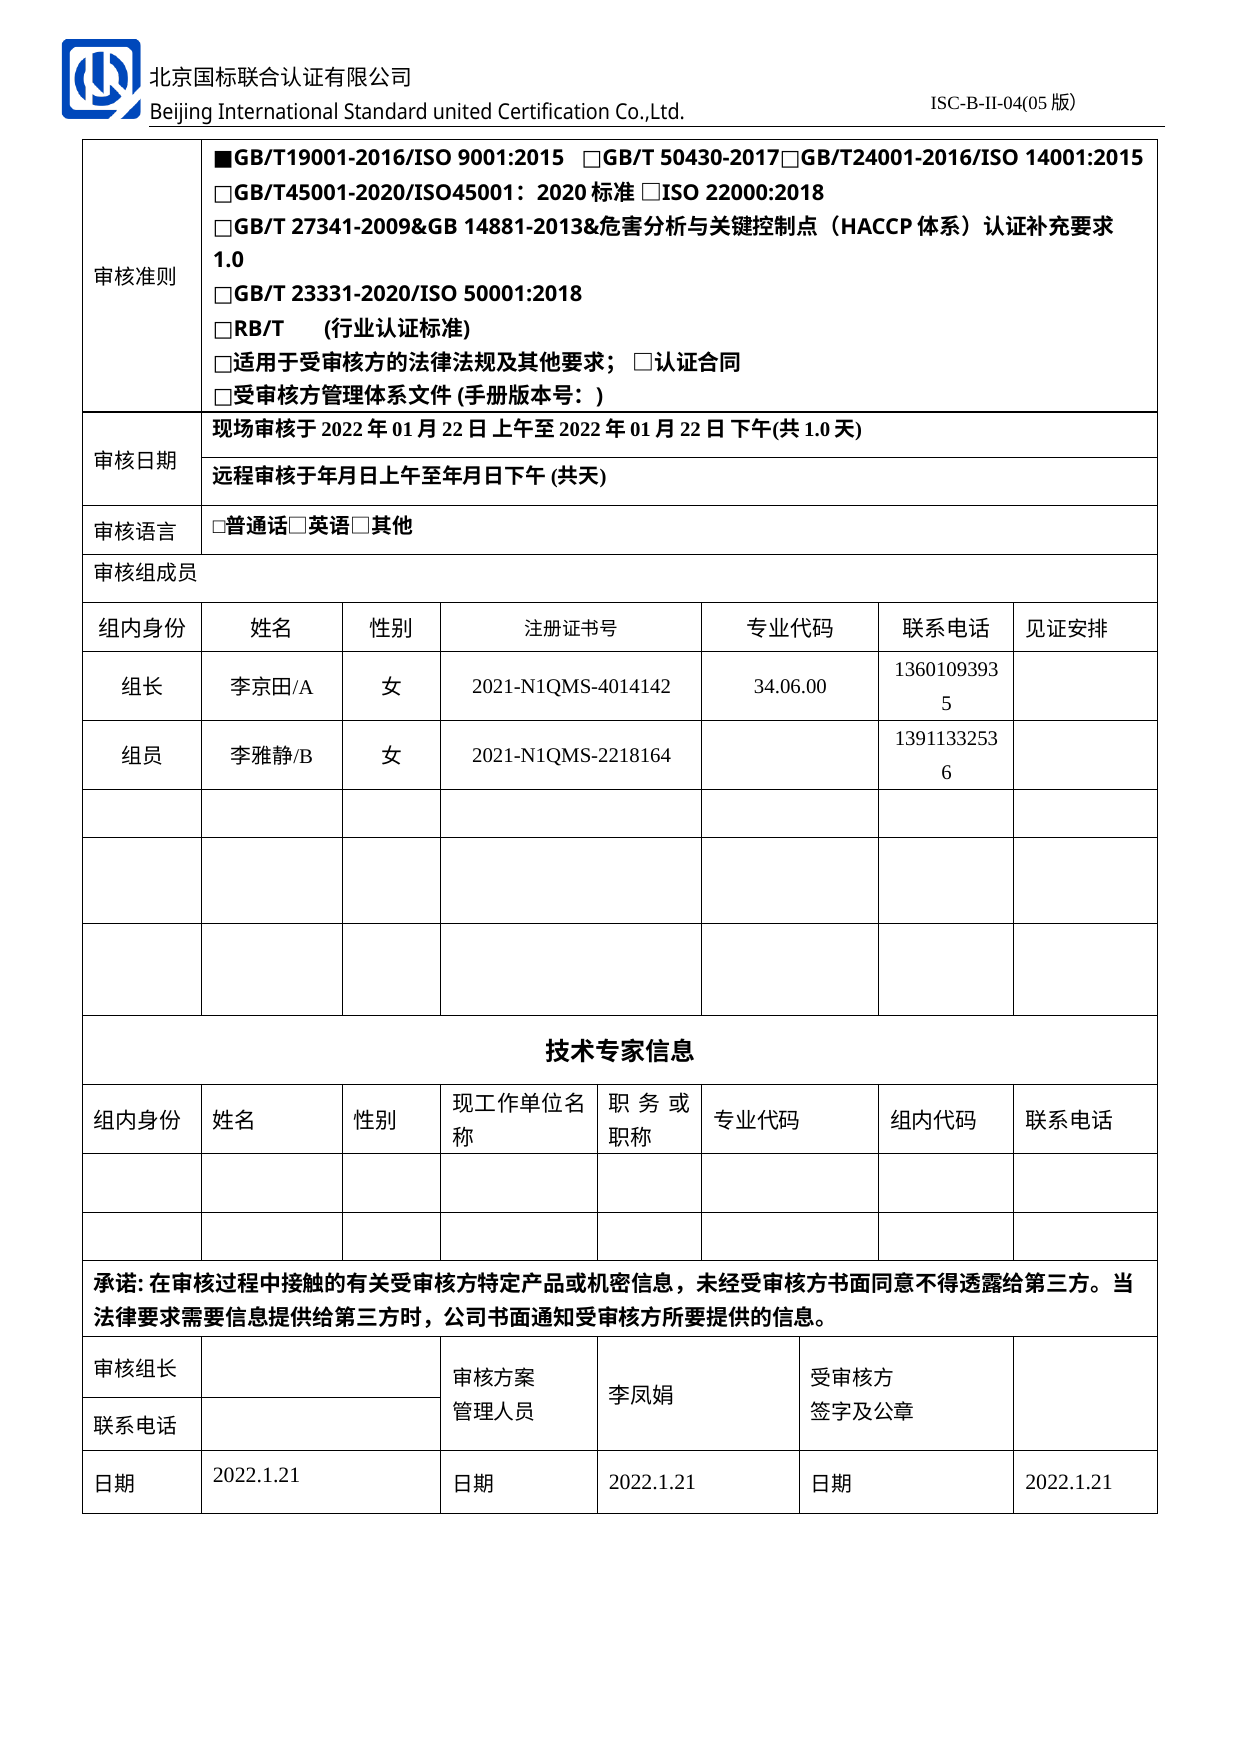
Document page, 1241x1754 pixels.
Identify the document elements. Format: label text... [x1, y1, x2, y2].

table_cell 日期 [441, 1451, 597, 1513]
table_cell [343, 790, 440, 837]
picture [61, 39, 141, 119]
table_cell [343, 924, 440, 1015]
table_cell 13601093935 [879, 652, 1013, 720]
table_cell 受审核方 签字及公章 [800, 1337, 1013, 1450]
table_cell [202, 1154, 342, 1212]
table_cell [202, 1398, 440, 1450]
table_cell [343, 838, 440, 923]
table_cell 女 [343, 652, 440, 720]
table_cell [702, 721, 878, 789]
table_cell [441, 838, 701, 923]
table_cell [879, 838, 1013, 923]
table_cell 审核准则 [83, 140, 201, 411]
table_cell 13911332536 [879, 721, 1013, 789]
table_cell 李京田/A [202, 652, 342, 720]
table_cell 承诺: 在审核过程中接触的有关受审核方特定产品或机密信息，未经受审核方书面同意不得透露给第三方。当法律要求需要信息提供给第三方时，公司书面通知受审核方所要提供的信息。 [83, 1261, 1157, 1336]
table_cell [83, 838, 201, 923]
table_cell [702, 924, 878, 1015]
table_cell 日期 [83, 1451, 201, 1513]
table_cell [598, 1154, 701, 1212]
table_cell 姓名 [202, 603, 342, 651]
table_cell 组内身份 [83, 603, 201, 651]
table_cell 职务或职称 [598, 1085, 701, 1153]
table_cell [202, 924, 342, 1015]
table_cell [83, 1213, 201, 1260]
table_cell [1014, 652, 1157, 720]
table_cell [83, 790, 201, 837]
table_cell 审核语言 [83, 506, 201, 554]
table_cell [702, 1154, 878, 1212]
table_cell 李雅静/B [202, 721, 342, 789]
table_cell 日期 [800, 1451, 1013, 1513]
table_cell 审核组成员 [83, 555, 1157, 602]
table_cell 技术专家信息 [83, 1016, 1157, 1084]
table_cell [202, 838, 342, 923]
table_cell [343, 1213, 440, 1260]
table_cell 联系电话 [879, 603, 1013, 651]
table_cell 现场审核于2022年01月22日 上午至2022年01月22日 下午(共1.0天) [202, 413, 1157, 457]
table_cell 远程审核于年月日上午至年月日下午 (共天) [202, 458, 1157, 505]
table_cell [202, 790, 342, 837]
table_cell [441, 790, 701, 837]
table_cell [1014, 924, 1157, 1015]
table_cell 审核日期 [83, 413, 201, 505]
table_cell [1014, 790, 1157, 837]
table_cell [1014, 838, 1157, 923]
table_cell 李凤娟 [598, 1337, 799, 1450]
table_cell [1014, 1337, 1157, 1450]
table_cell 性别 [343, 603, 440, 651]
table_cell 组内代码 [879, 1085, 1013, 1153]
table_cell 审核组长 [83, 1337, 201, 1397]
table_cell [83, 924, 201, 1015]
table_cell 2022.1.21 [598, 1451, 799, 1513]
table_cell 2022.1.21 [202, 1451, 440, 1513]
table_cell 专业代码 [702, 603, 878, 651]
table_cell [879, 924, 1013, 1015]
table_cell 联系电话 [83, 1398, 201, 1450]
table_cell 见证安排 [1014, 603, 1157, 651]
table_cell 联系电话 [1014, 1085, 1157, 1153]
table_cell [702, 1213, 878, 1260]
table_cell [702, 790, 878, 837]
table_cell [879, 1213, 1013, 1260]
table_cell [343, 1154, 440, 1212]
table_cell 组长 [83, 652, 201, 720]
table_cell [441, 1213, 597, 1260]
table_cell 组内身份 [83, 1085, 201, 1153]
table_cell 34.06.00 [702, 652, 878, 720]
table_cell [879, 790, 1013, 837]
table_cell [83, 1154, 201, 1212]
table_cell 性别 [343, 1085, 440, 1153]
table_cell 注册证书号 [441, 603, 701, 651]
table_cell [702, 838, 878, 923]
table_cell 2021-N1QMS-2218164 [441, 721, 701, 789]
table_cell [441, 1154, 597, 1212]
table_cell 组员 [83, 721, 201, 789]
table_cell ■GB/T19001-2016/ISO 9001:2015 □GB/T 50430-2017□GB/T24001-2016/ISO 14001:2015 □GB/T45001-2020/ISO45001：2020标准 □ISO 22000:2018 □GB/T 27341-2009&GB 14881-2013&危害分析与关键控制点（HACCP体系）认证补充要求1.0 □GB/T 23331-2020/ISO 50001:2018 □RB/T (行业认证标准) □适用于受审核方的法律法规及其他要求； □认证合同 □受审核方管理体系文件 (手册版本号：) [202, 140, 1157, 411]
table_cell 2021-N1QMS-4014142 [441, 652, 701, 720]
table_cell 审核方案 管理人员 [441, 1337, 597, 1450]
table_cell [202, 1213, 342, 1260]
table_cell [441, 924, 701, 1015]
table_cell 现工作单位名称 [441, 1085, 597, 1153]
table_cell 专业代码 [702, 1085, 878, 1153]
table_cell 2022.1.21 [1014, 1451, 1157, 1513]
table_cell 姓名 [202, 1085, 342, 1153]
table_cell 女 [343, 721, 440, 789]
table_cell [879, 1154, 1013, 1212]
table_cell [1014, 1154, 1157, 1212]
table_cell □普通话□英语□其他 [202, 506, 1157, 554]
table_cell [1014, 1213, 1157, 1260]
table_cell [1014, 721, 1157, 789]
table_cell [202, 1337, 440, 1397]
table_cell [598, 1213, 701, 1260]
